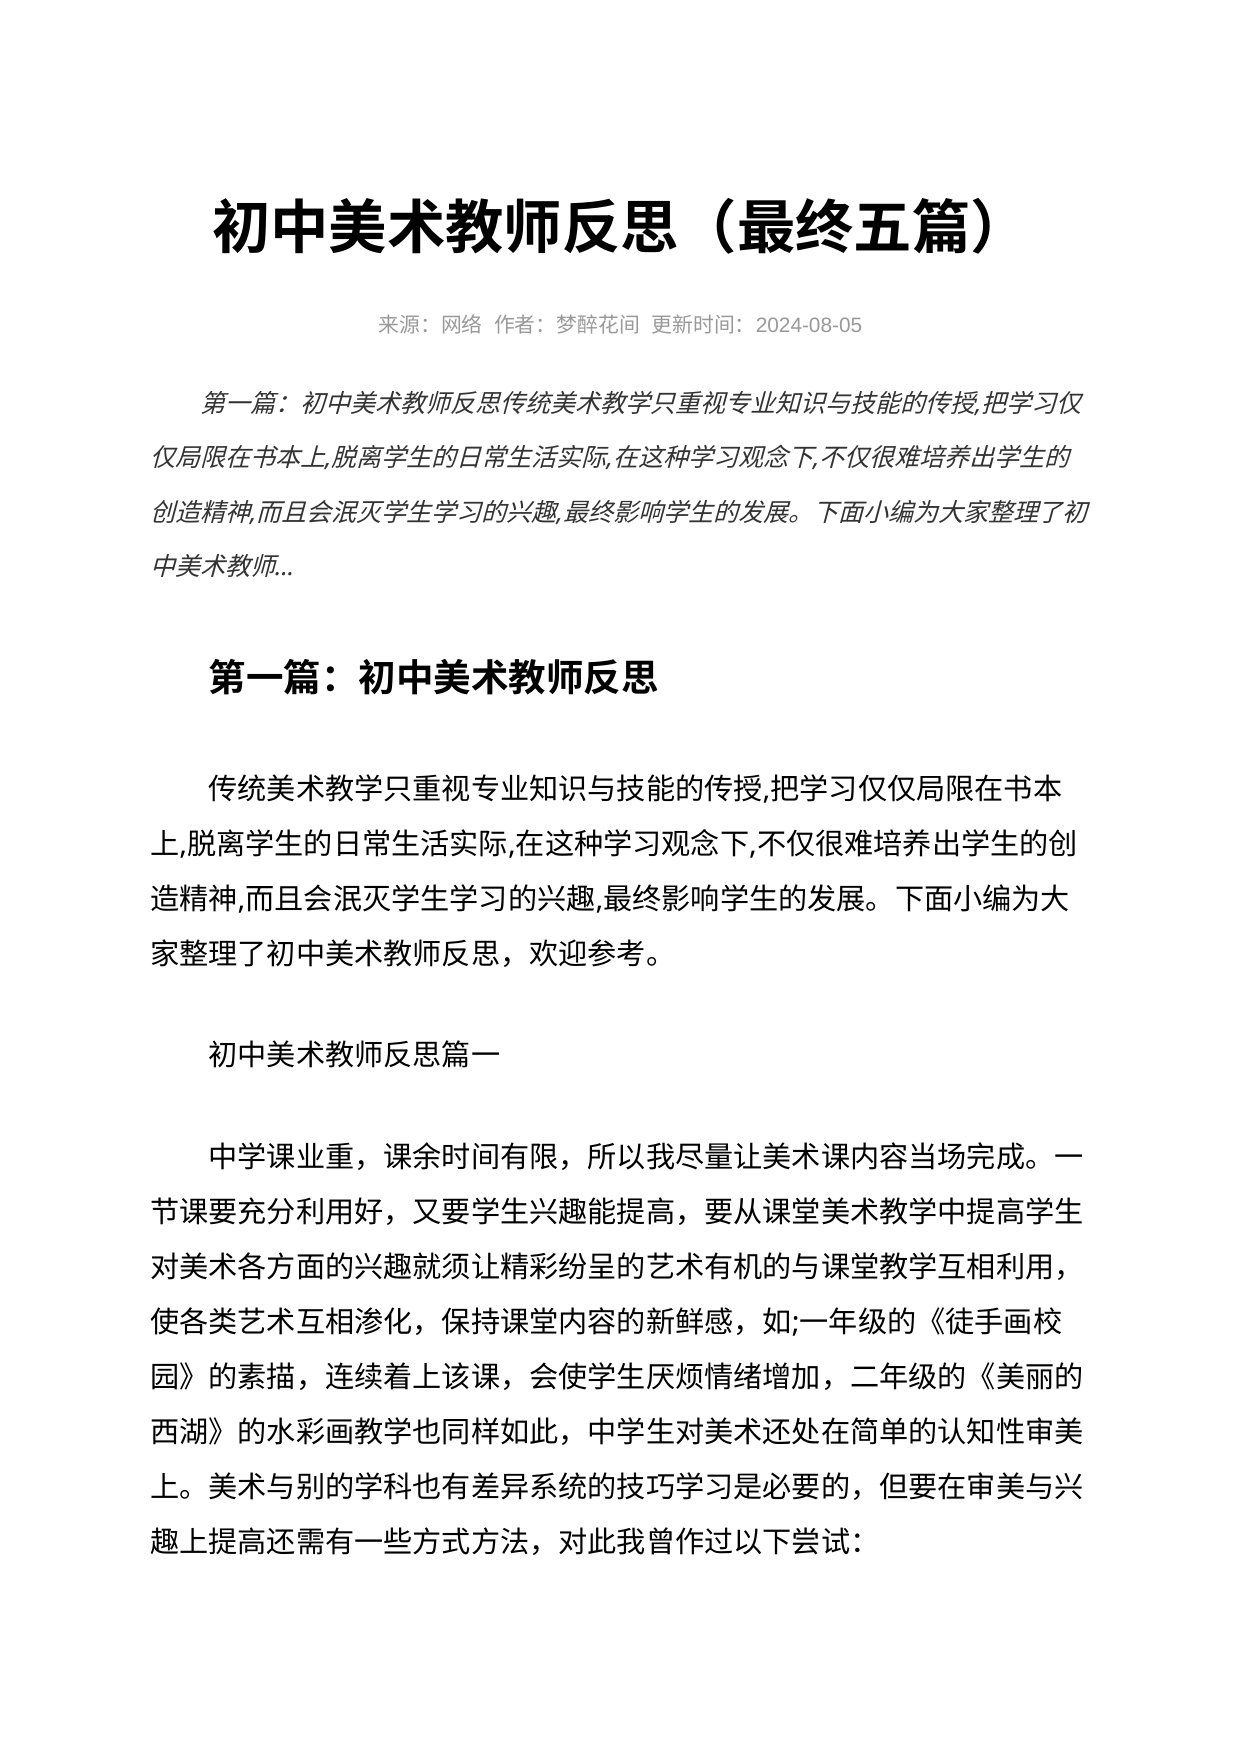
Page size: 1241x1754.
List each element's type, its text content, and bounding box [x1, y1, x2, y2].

text 初中美术教师反思篇一 [150, 1032, 1090, 1074]
text 第一篇：初中美术教师反思 [150, 648, 1090, 702]
text 传统美术教学只重视专业知识与技能的传授,把学习仅仅局限在书本上,脱离学生的日常生活实际,在这种学习观念下,不仅很难培养出学生的创造精神,而且会泯灭学生学习的兴趣,最终影响学生的发展。下面小编为大家整理了初中美术教师反思，欢迎参考。 [150, 765, 1090, 972]
text 中学课业重，课余时间有限，所以我尽量让美术课内容当场完成。一节课要充分利用好，又要学生兴趣能提高，要从课堂美术教学中提高学生对美术各方面的兴趣就须让精彩纷呈的艺术有机的与课堂教学互相利用，使各类艺术互相渗化，保持课堂内容的新鲜感，如;一年级的《徒手画校园》的素描，连续着上该课，会使学生厌烦情绪增加，二年级的《美丽的西湖》的水彩画教学也同样如此，中学生对美术还处在简单的认知性审美上。美术与别的学科也有差异系统的技巧学习是必要的，但要在审美与兴趣上提高还需有一些方式方法，对此我曾作过以下尝试： [150, 1134, 1090, 1560]
subtitle 初中美术教师反思（最终五篇） [150, 181, 1090, 266]
text 第一篇：初中美术教师反思传统美术教学只重视专业知识与技能的传授,把学习仅仅局限在书本上,脱离学生的日常生活实际,在这种学习观念下,不仅很难培养出学生的创造精神,而且会泯灭学生学习的兴趣,最终影响学生的发展。下面小编为大家整理了初中美术教师... [150, 383, 1090, 583]
text 来源：网络 作者：梦醉花间 更新时间：2024-08-05 [150, 313, 1090, 337]
